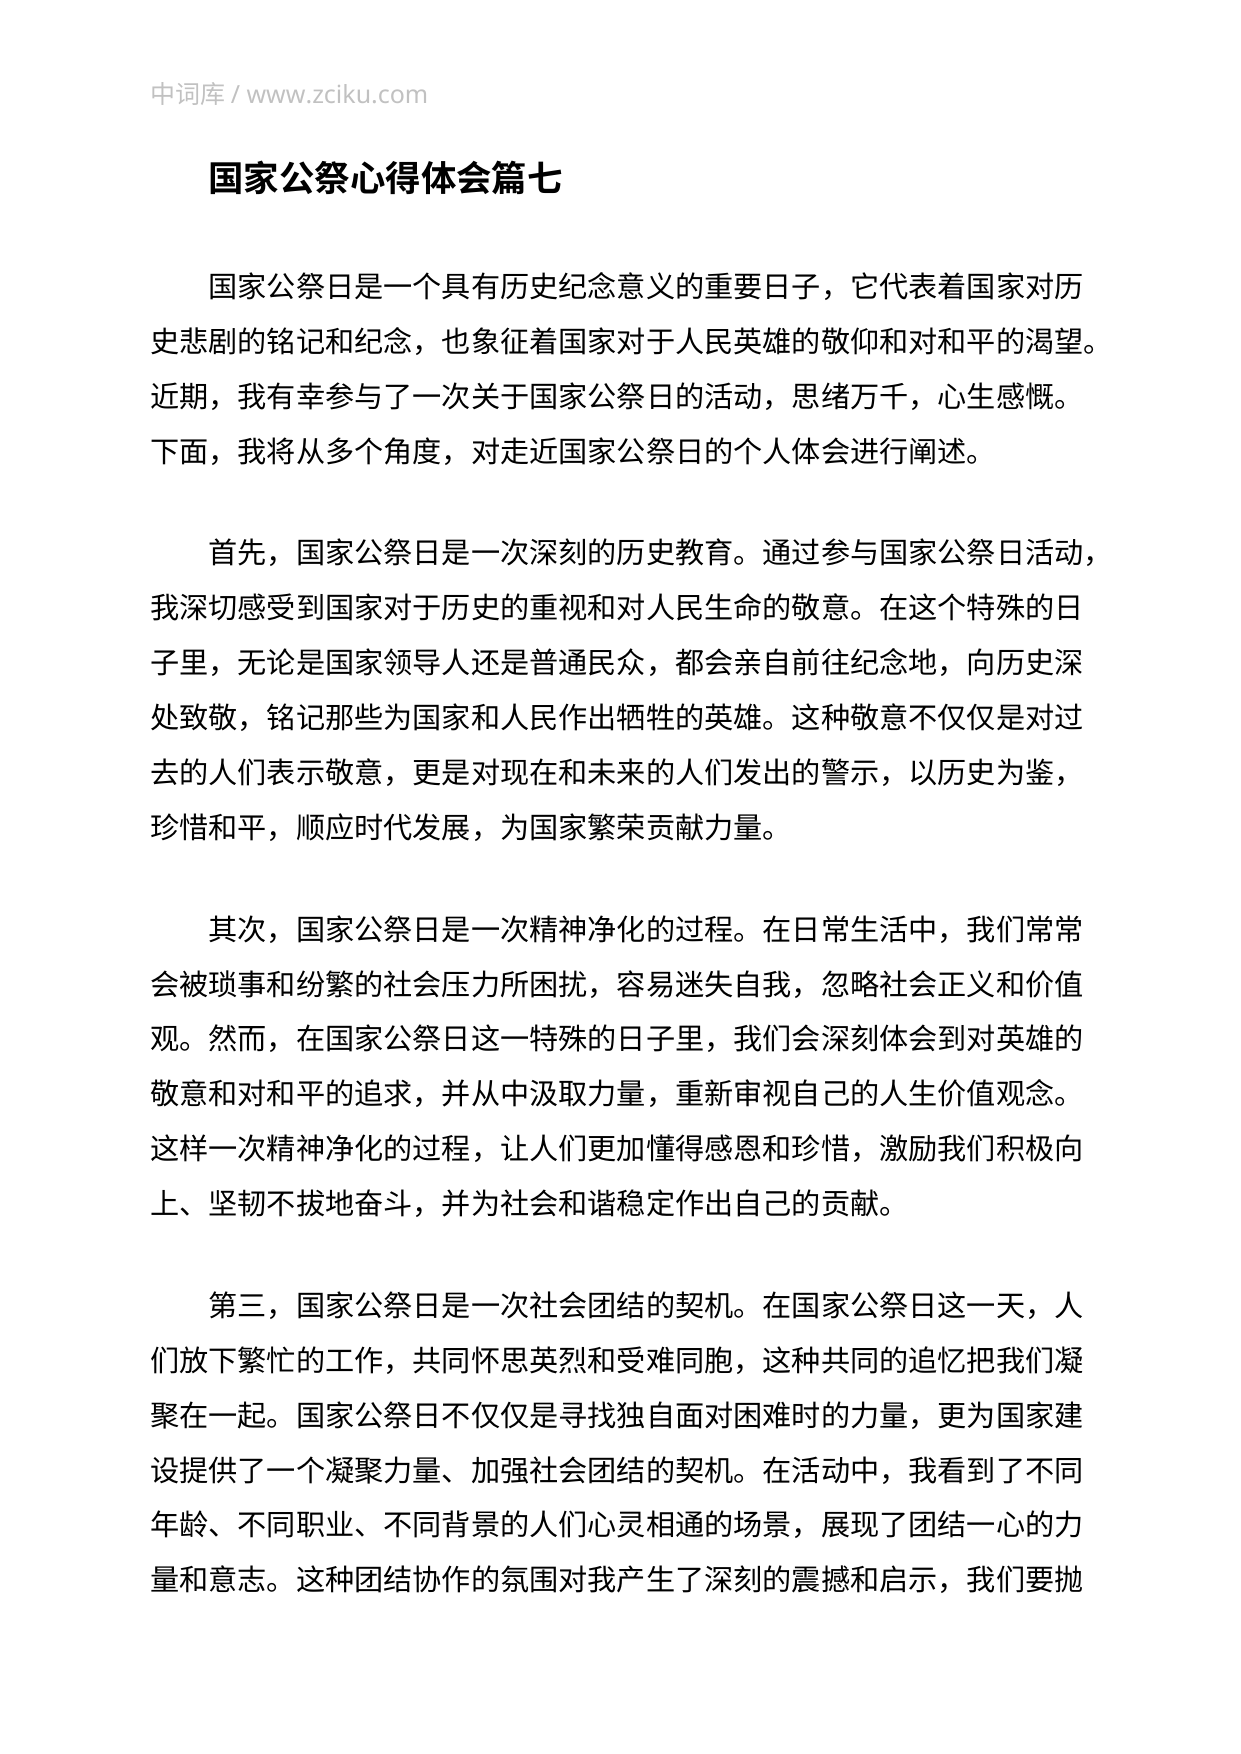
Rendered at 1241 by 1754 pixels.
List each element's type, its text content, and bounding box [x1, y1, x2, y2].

text 国家公祭日是一个具有历史纪念意义的重要日子，它代表着国家对历史悲剧的铭记和纪念，也象征着国家对于人民英雄的敬仰和对和平的渴望。近期，我有幸参与了一次关于国家公祭日的活动，思绪万千，心生感慨。下面，我将从多个角度，对走近国家公祭日的个人体会进行阐述。 [150, 263, 1090, 470]
text 国家公祭心得体会篇七 [150, 150, 1090, 201]
text 其次，国家公祭日是一次精神净化的过程。在日常生活中，我们常常会被琐事和纷繁的社会压力所困扰，容易迷失自我，忽略社会正义和价值观。然而，在国家公祭日这一特殊的日子里，我们会深刻体会到对英雄的敬意和对和平的追求，并从中汲取力量，重新审视自己的人生价值观念。这样一次精神净化的过程，让人们更加懂得感恩和珍惜，激励我们积极向上、坚韧不拔地奋斗，并为社会和谐稳定作出自己的贡献。 [150, 906, 1090, 1223]
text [150, 1282, 1090, 1599]
text 首先，国家公祭日是一次深刻的历史教育。通过参与国家公祭日活动，我深切感受到国家对于历史的重视和对人民生命的敬意。在这个特殊的日子里，无论是国家领导人还是普通民众，都会亲自前往纪念地，向历史深处致敬，铭记那些为国家和人民作出牺牲的英雄。这种敬意不仅仅是对过去的人们表示敬意，更是对现在和未来的人们发出的警示，以历史为鉴，珍惜和平，顺应时代发展，为国家繁荣贡献力量。 [150, 530, 1090, 847]
